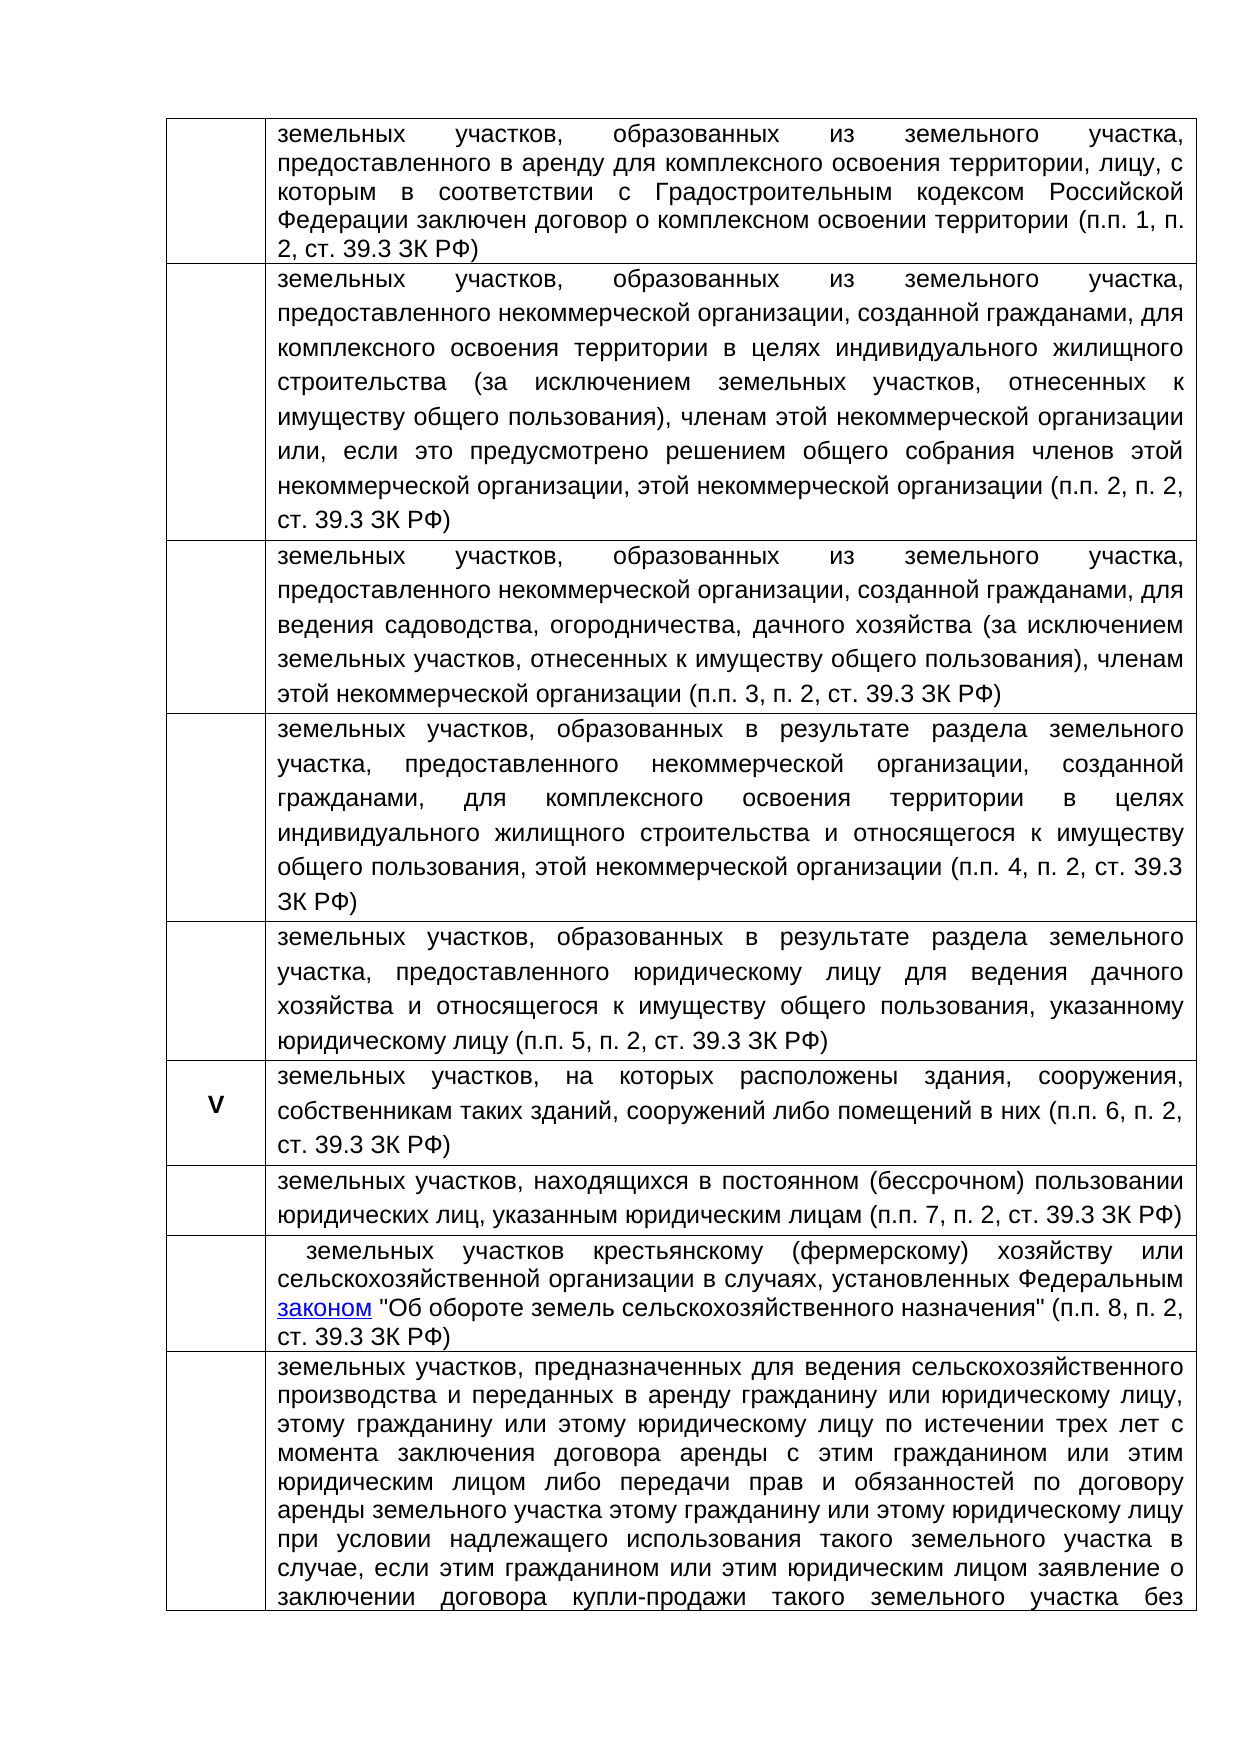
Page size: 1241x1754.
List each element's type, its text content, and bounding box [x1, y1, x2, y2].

table_cell [167, 1236, 265, 1351]
table_cell [167, 1352, 265, 1610]
table_cell [167, 922, 265, 1060]
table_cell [266, 1352, 1196, 1610]
table_cell земельных участков, образованных из земельного участка, предоставленного в аренду для комплексного освоения территории, лицу, с которым в соответствии с Градостроительным кодексом Российской Федерации заключен договор о комплексном освоении территории (п.п. 1, п. 2, ст. 39.3 ЗК РФ) [266, 119, 1196, 263]
table_cell [167, 119, 265, 263]
table_cell [167, 541, 265, 713]
table_cell земельных участков крестьянскому (фермерскому) хозяйству или сельскохозяйственной организации в случаях, установленных Федеральным законом "Об обороте земель сельскохозяйственного назначения" (п.п. 8, п. 2, ст. 39.3 ЗК РФ) [266, 1236, 1196, 1351]
table_cell [167, 714, 265, 921]
table_cell [167, 1166, 265, 1234]
table_cell [167, 264, 265, 540]
table_cell земельных участков, образованных из земельного участка, предоставленного некоммерческой организации, созданной гражданами, для ведения садоводства, огородничества, дачного хозяйства (за исключением земельных участков, отнесенных к имуществу общего пользования), членам этой некоммерческой организации (п.п. 3, п. 2, ст. 39.3 ЗК РФ) [266, 541, 1196, 713]
table_cell земельных участков, на которых расположены здания, сооружения, собственникам таких зданий, сооружений либо помещений в них (п.п. 6, п. 2, ст. 39.3 ЗК РФ) [266, 1061, 1196, 1164]
table_cell земельных участков, образованных в результате раздела земельного участка, предоставленного некоммерческой организации, созданной гражданами, для комплексного освоения территории в целях индивидуального жилищного строительства и относящегося к имуществу общего пользования, этой некоммерческой организации (п.п. 4, п. 2, ст. 39.3 ЗК РФ) [266, 714, 1196, 921]
table_cell земельных участков, образованных в результате раздела земельного участка, предоставленного юридическому лицу для ведения дачного хозяйства и относящегося к имуществу общего пользования, указанному юридическому лицу (п.п. 5, п. 2, ст. 39.3 ЗК РФ) [266, 922, 1196, 1060]
table_cell земельных участков, образованных из земельного участка, предоставленного некоммерческой организации, созданной гражданами, для комплексного освоения территории в целях индивидуального жилищного строительства (за исключением земельных участков, отнесенных к имуществу общего пользования), членам этой некоммерческой организации или, если это предусмотрено решением общего собрания членов этой некоммерческой организации, этой некоммерческой организации (п.п. 2, п. 2, ст. 39.3 ЗК РФ) [266, 264, 1196, 540]
table_cell V [167, 1061, 265, 1164]
table_cell земельных участков, находящихся в постоянном (бессрочном) пользовании юридических лиц, указанным юридическим лицам (п.п. 7, п. 2, ст. 39.3 ЗК РФ) [266, 1166, 1196, 1234]
